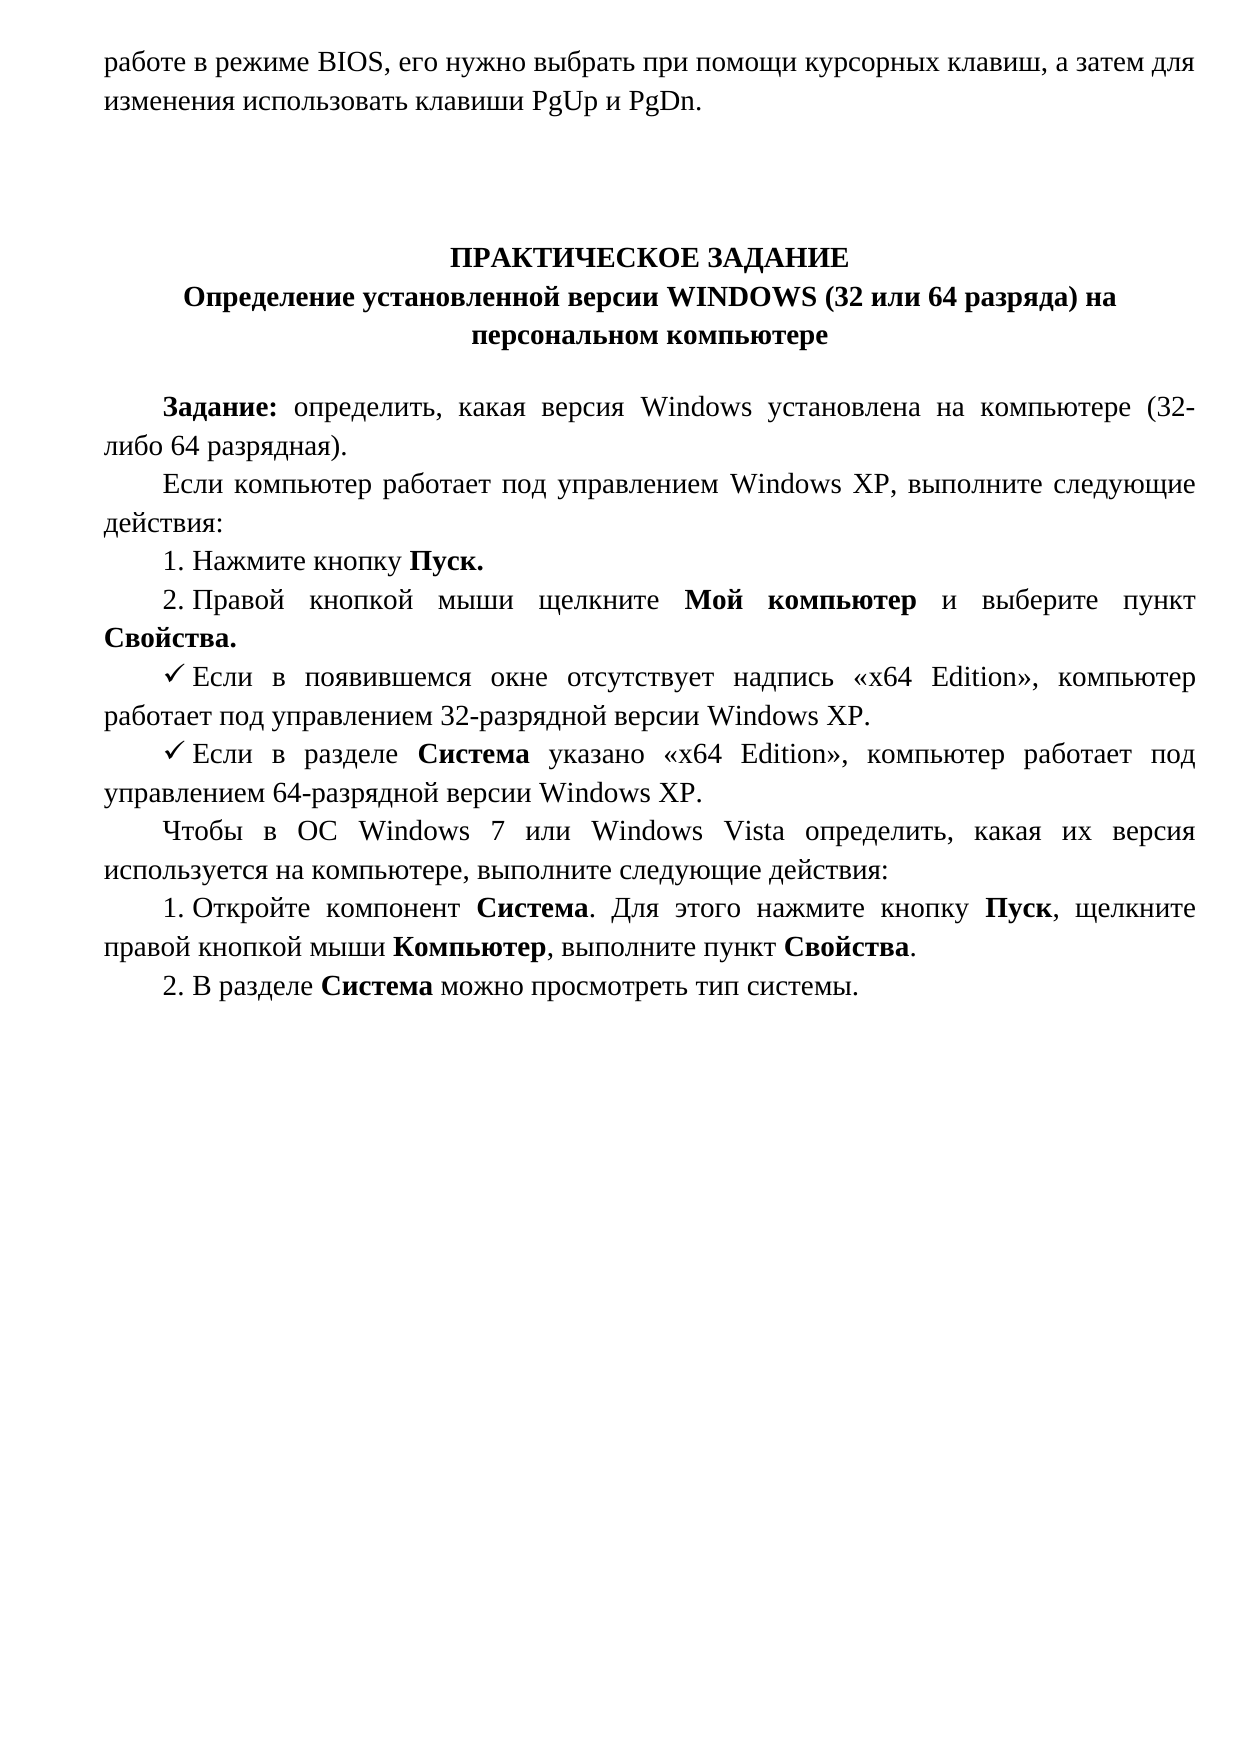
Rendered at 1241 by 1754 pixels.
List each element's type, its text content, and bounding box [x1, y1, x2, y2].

list Нажмите кнопку Пуск. [103, 543, 1196, 577]
list Чтобы в ОС Windows 7 или Windows Vista определить, какая их версия используется на компьютере, выполните следующие действия: [103, 813, 1196, 886]
text ПРАКТИЧЕСКОЕ ЗАДАНИЕ [103, 240, 1196, 274]
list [103, 44, 1196, 116]
list Правой кнопкой мыши щелкните Мой компьютер и выберите пункт Свойства. [103, 582, 1196, 654]
list В разделе Система можно просмотреть тип системы. [103, 968, 1196, 1001]
list Если в разделе Система указано «x64 Edition», компьютер работает под управлением 64-разрядной версии Windows XP. [103, 736, 1196, 808]
text Определение установленной версии WINDOWS (32 или 64 разряда) на персональном компьютере [103, 279, 1196, 351]
text Если компьютер работает под управлением Windows XP, выполните следующие действия: [103, 466, 1196, 538]
text Задание: определить, какая версия Windows установлена на компьютере (32- либо 64 разрядная). [103, 389, 1196, 461]
list Если в появившемся окне отсутствует надпись «x64 Edition», компьютер работает под управлением 32-разрядной версии Windows XP. [103, 659, 1196, 731]
list Откройте компонент Система. Для этого нажмите кнопку Пуск, щелкните правой кнопкой мыши Компьютер, выполните пункт Свойства. [103, 891, 1196, 963]
